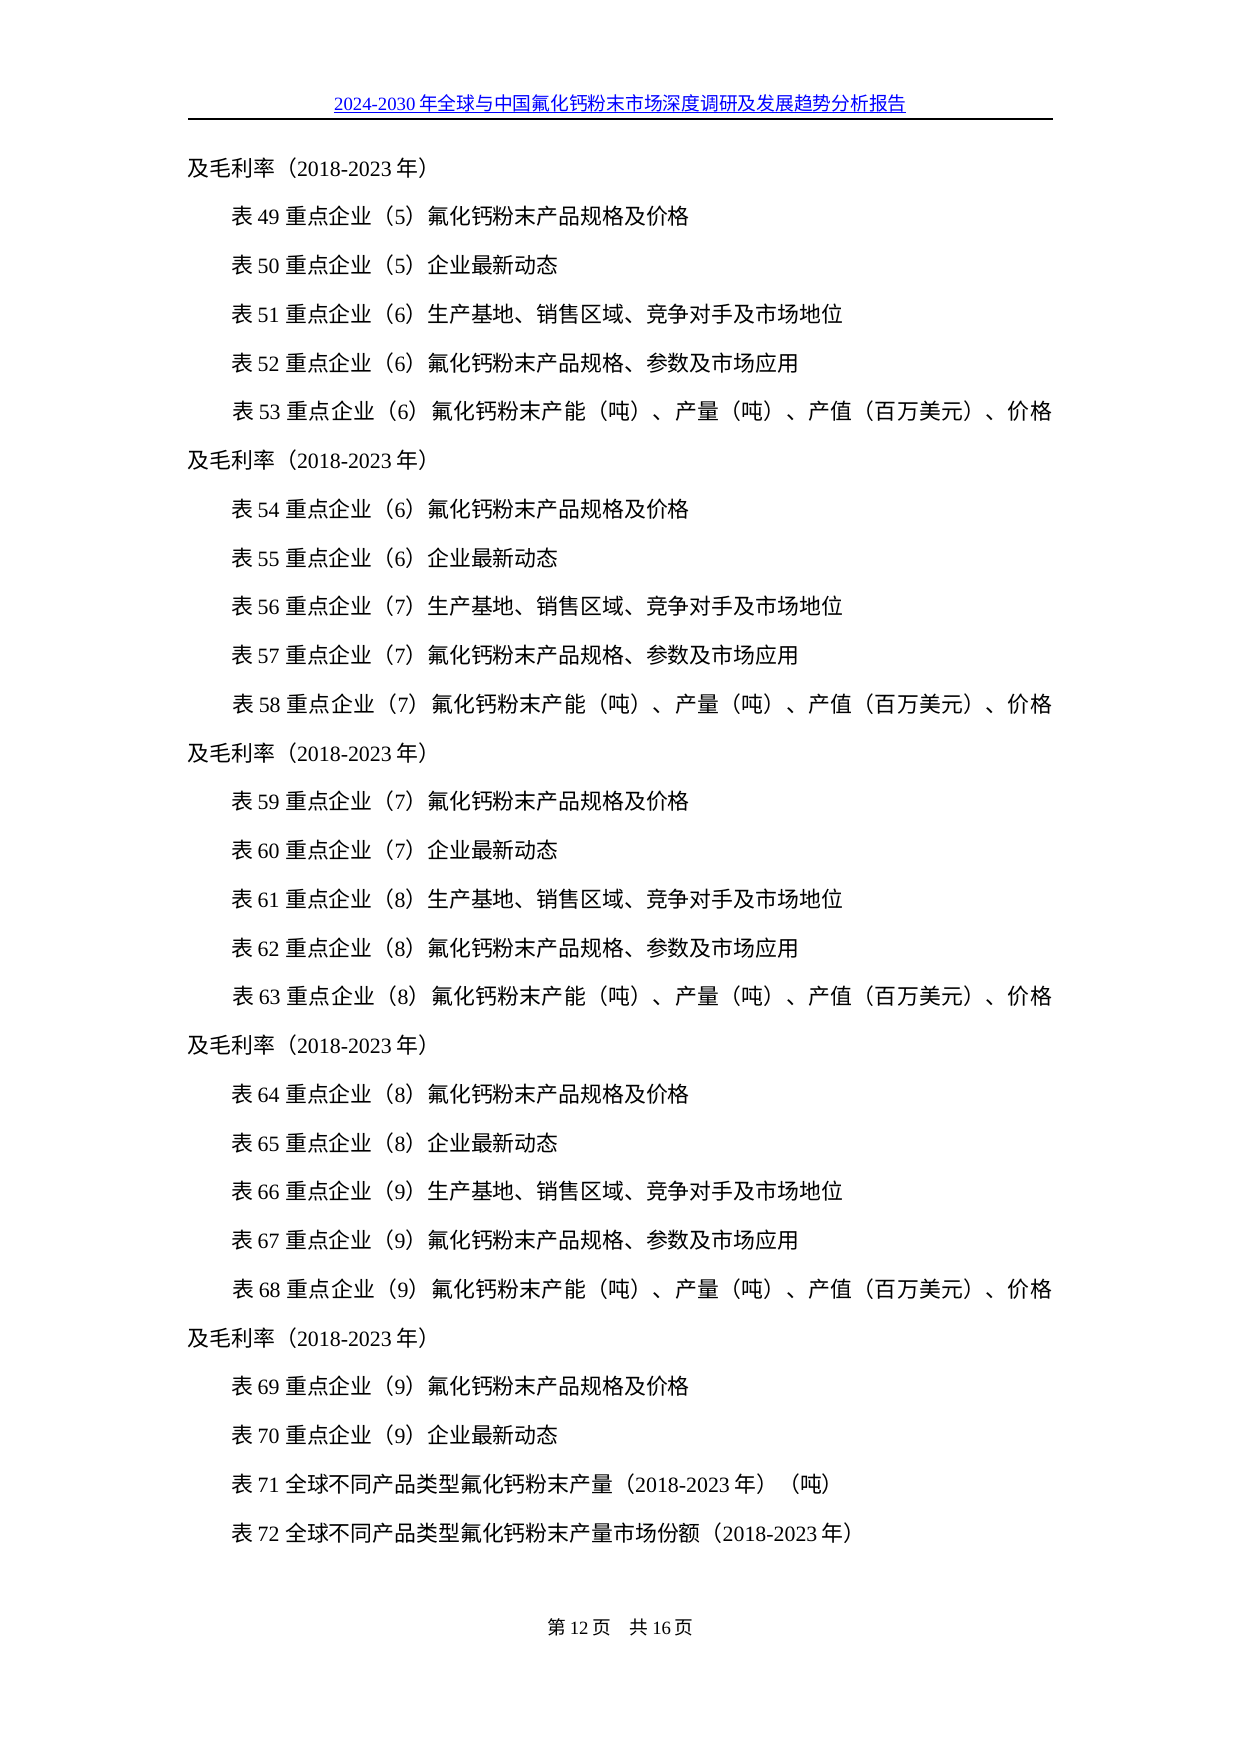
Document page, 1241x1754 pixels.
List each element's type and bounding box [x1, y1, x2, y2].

text [187, 150, 1053, 1548]
